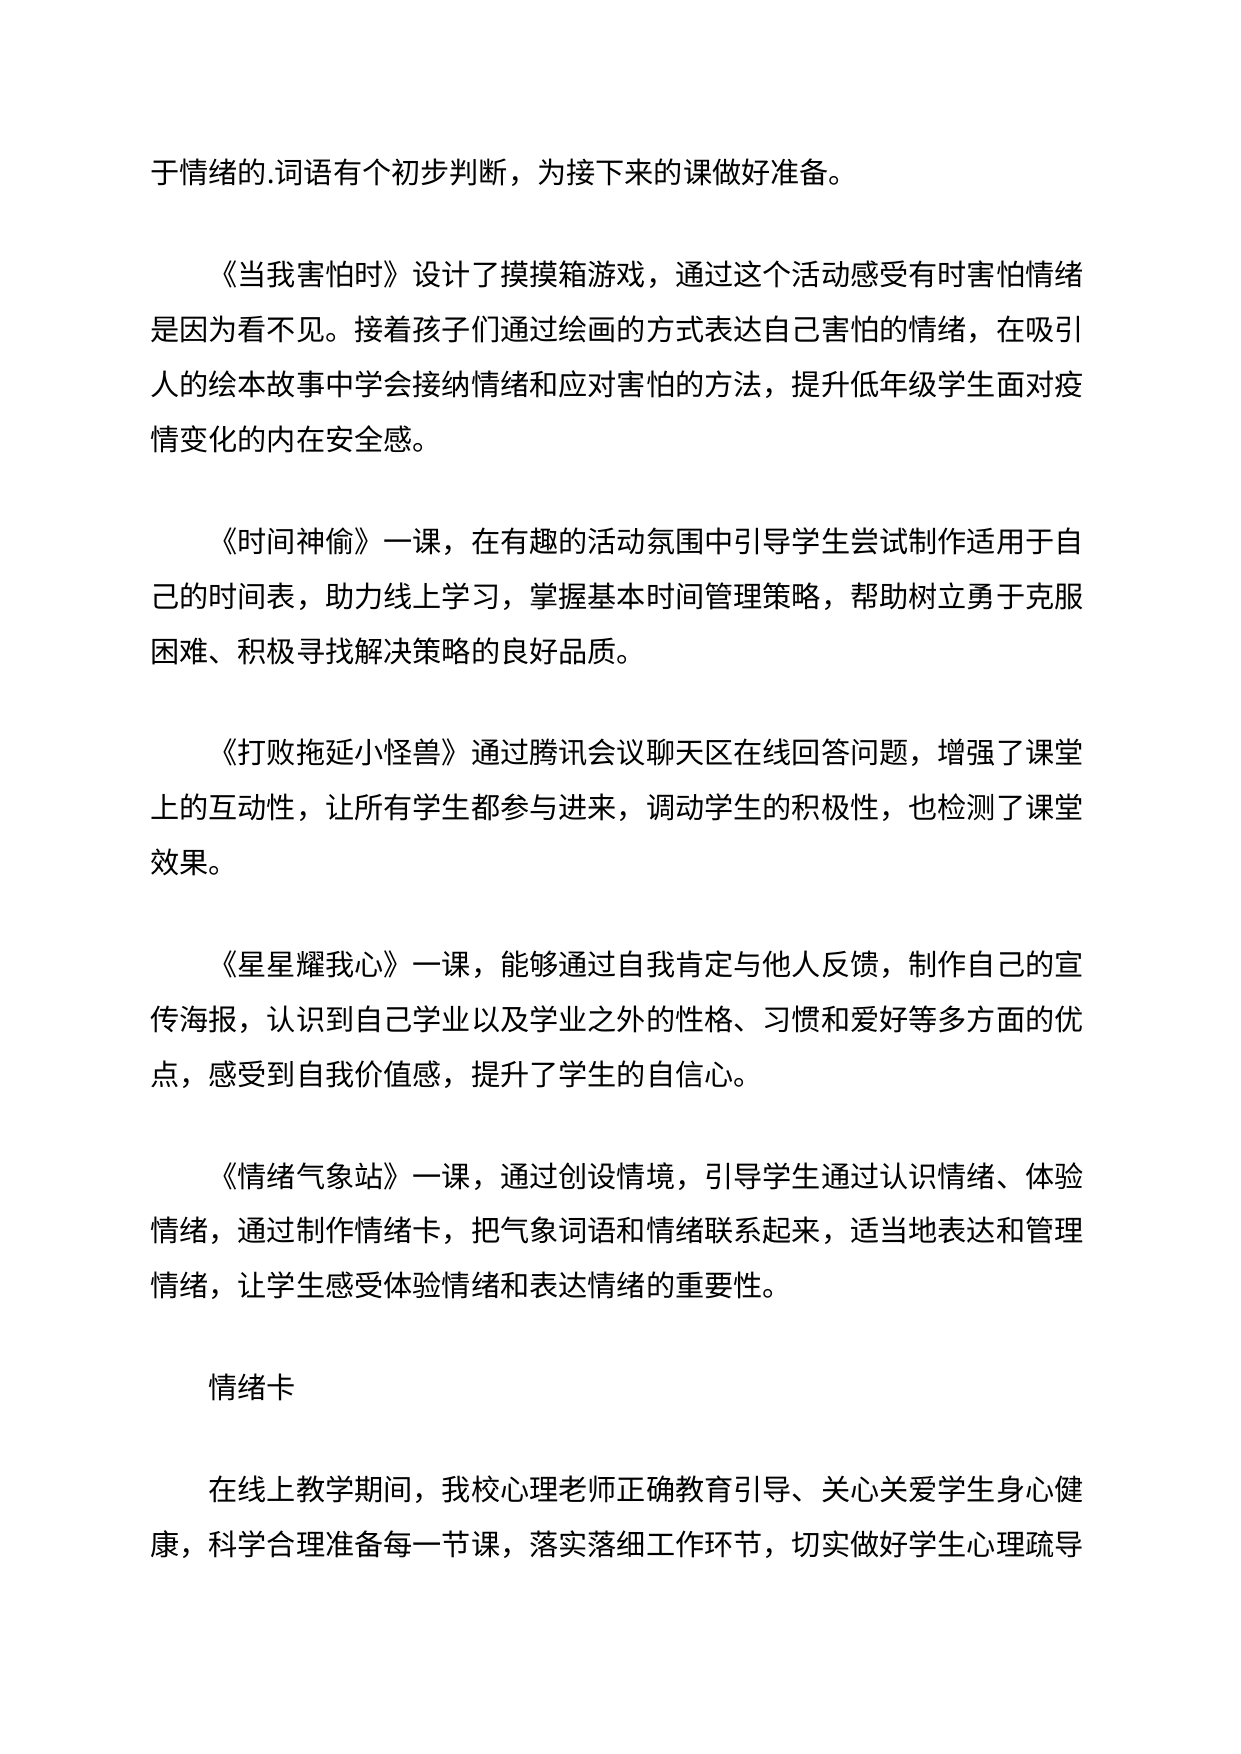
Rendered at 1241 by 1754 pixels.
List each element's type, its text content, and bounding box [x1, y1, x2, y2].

text 情绪卡 [150, 1365, 1090, 1407]
text 《情绪气象站》一课，通过创设情境，引导学生通过认识情绪、体验情绪，通过制作情绪卡，把气象词语和情绪联系起来，适当地表达和管理情绪，让学生感受体验情绪和表达情绪的重要性。 [150, 1153, 1090, 1305]
text 《当我害怕时》设计了摸摸箱游戏，通过这个活动感受有时害怕情绪是因为看不见。接着孩子们通过绘画的方式表达自己害怕的情绪，在吸引人的绘本故事中学会接纳情绪和应对害怕的方法，提升低年级学生面对疫情变化的内在安全感。 [150, 252, 1090, 459]
text 《时间神偷》一课，在有趣的活动氛围中引导学生尝试制作适用于自己的时间表，助力线上学习，掌握基本时间管理策略，帮助树立勇于克服困难、积极寻找解决策略的良好品质。 [150, 518, 1090, 671]
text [150, 150, 1090, 192]
text 《星星耀我心》一课，能够通过自我肯定与他人反馈，制作自己的宣传海报，认识到自己学业以及学业之外的性格、习惯和爱好等多方面的优点，感受到自我价值感，提升了学生的自信心。 [150, 942, 1090, 1094]
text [150, 1466, 1090, 1564]
text 《打败拖延小怪兽》通过腾讯会议聊天区在线回答问题，增强了课堂上的互动性，让所有学生都参与进来，调动学生的积极性，也检测了课堂效果。 [150, 730, 1090, 882]
